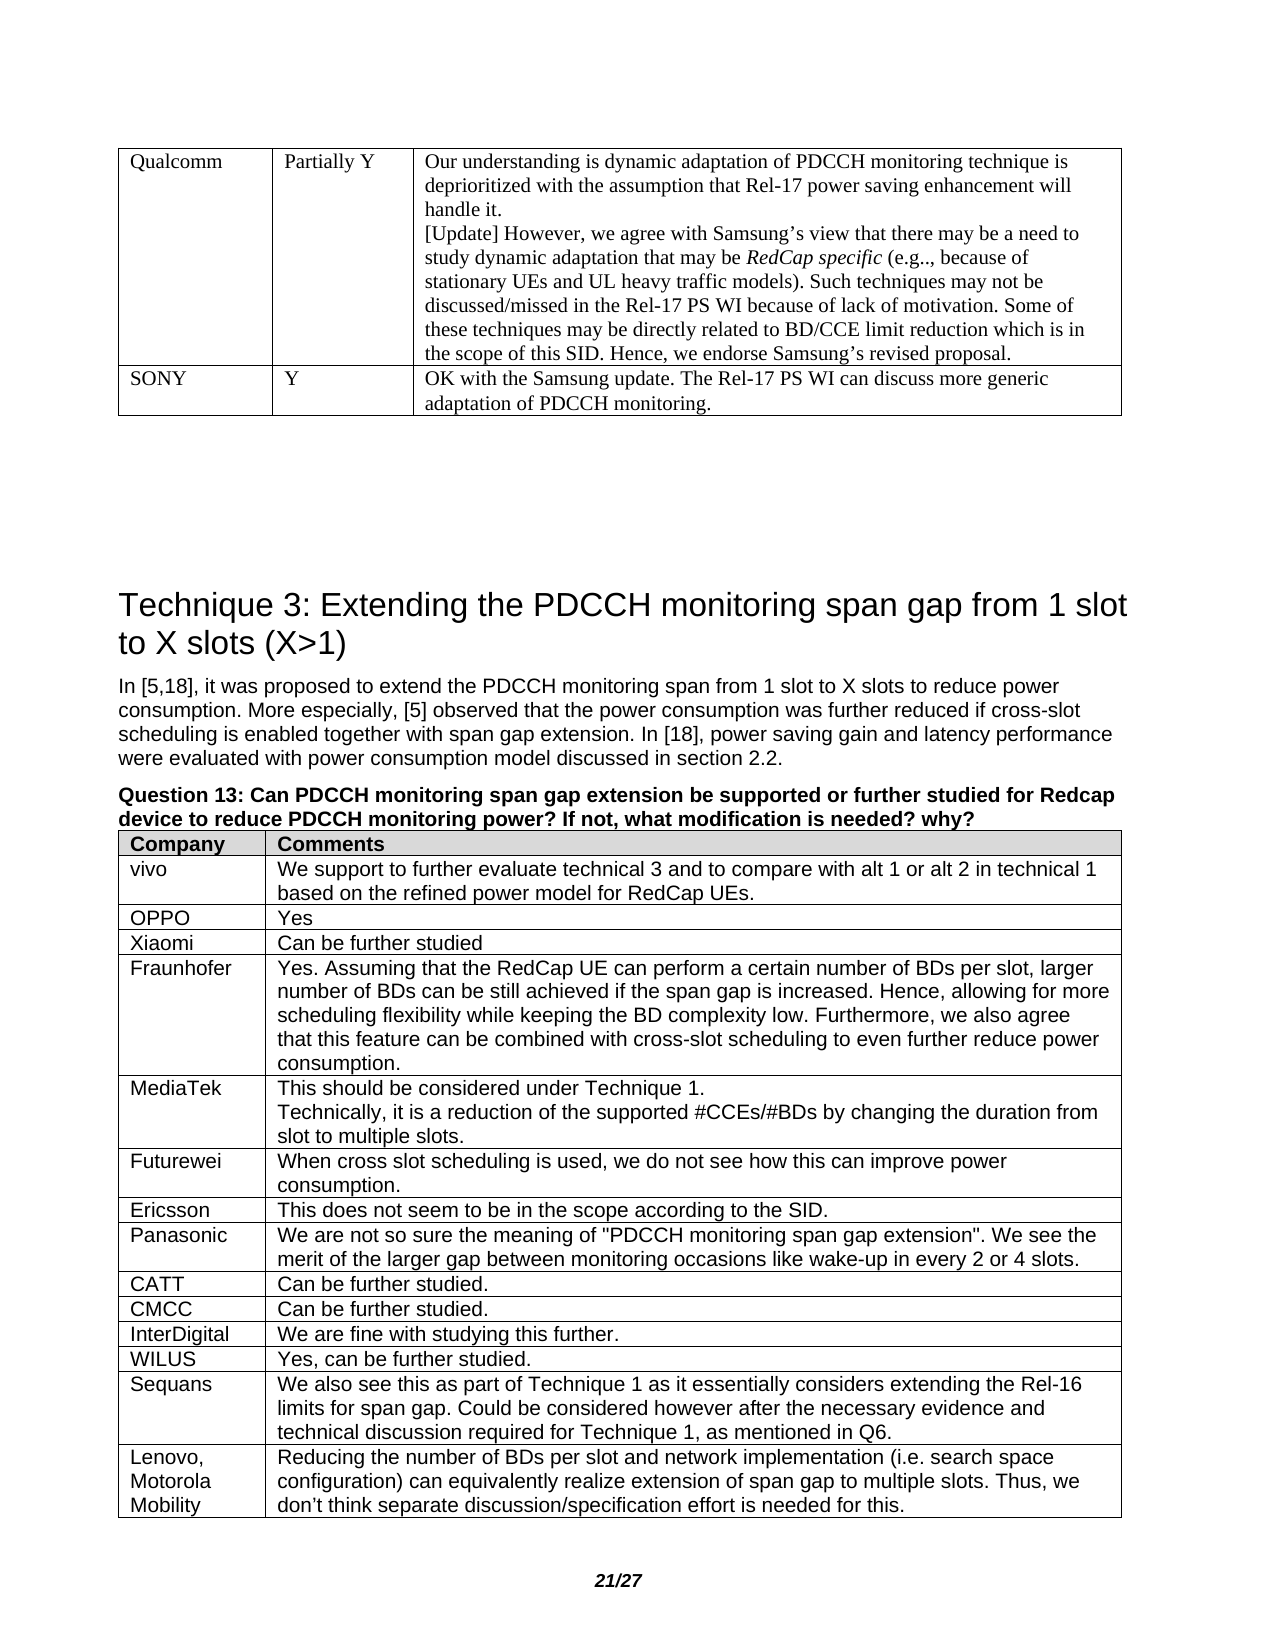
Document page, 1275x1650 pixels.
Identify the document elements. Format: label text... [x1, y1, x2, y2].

table_cell When cross slot scheduling is used, we do not see how this can improve power consumption. [266, 1149, 1121, 1197]
text Question 13: Can PDCCH monitoring span gap extension be supported or further studied for Redcap device to reduce PDCCH monitoring power? If not, what modification is needed? why? [118, 782, 1157, 830]
table_cell OK with the Samsung update. The Rel-17 PS WI can discuss more generic adaptation of PDCCH monitoring. [414, 366, 1121, 414]
table_cell We are not so sure the meaning of "PDCCH monitoring span gap extension". We see the merit of the larger gap between monitoring occasions like wake-up in every 2 or 4 slots. [266, 1223, 1121, 1271]
table_cell This does not seem to be in the scope according to the SID. [266, 1198, 1121, 1222]
table_cell Yes [266, 905, 1121, 929]
table_cell Qualcomm [119, 149, 272, 365]
table_cell Y [273, 366, 413, 414]
table_cell Panasonic [119, 1223, 265, 1271]
table_cell Can be further studied. [266, 1297, 1121, 1321]
text In [5,18], it was proposed to extend the PDCCH monitoring span from 1 slot to X slots to reduce power consumption. More especially, [5] observed that the power consumption was further reduced if cross-slot scheduling is enabled together with span gap extension. In [18], power saving gain and latency performance were evaluated with power consumption model discussed in section 2.2. [118, 674, 1157, 770]
table_header Company [119, 831, 265, 855]
table_cell Ericsson [119, 1198, 265, 1222]
subtitle Technique 3: Extending the PDCCH monitoring span gap from 1 slot to X slots (X>1) [118, 585, 1157, 662]
table_cell This should be considered under Technique 1. Technically, it is a reduction of the supported #CCEs/#BDs by changing the duration from slot to multiple slots. [266, 1076, 1121, 1148]
table_cell Can be further studied [266, 930, 1121, 954]
table_cell CATT [119, 1272, 265, 1296]
table_cell Sequans [119, 1372, 265, 1444]
table_cell Yes. Assuming that the RedCap UE can perform a certain number of BDs per slot, larger number of BDs can be still achieved if the span gap is increased. Hence, allowing for more scheduling flexibility while keeping the BD complexity low. Furthermore, we also agree that this feature can be combined with cross-slot scheduling to even further reduce power consumption. [266, 955, 1121, 1075]
table_cell OPPO [119, 905, 265, 929]
table_cell Partially Y [273, 149, 413, 365]
table_header Comments [266, 831, 1121, 855]
table_cell Yes, can be further studied. [266, 1347, 1121, 1371]
table_cell vivo [119, 856, 265, 904]
table_cell We are fine with studying this further. [266, 1322, 1121, 1346]
table_cell Reducing the number of BDs per slot and network implementation (i.e. search space configuration) can equivalently realize extension of span gap to multiple slots. Thus, we don’t think separate discussion/specification effort is needed for this. [266, 1445, 1121, 1517]
table_cell Lenovo, Motorola Mobility [119, 1445, 265, 1517]
table_cell WILUS [119, 1347, 265, 1371]
table_cell Futurewei [119, 1149, 265, 1197]
table_cell MediaTek [119, 1076, 265, 1148]
table_cell Fraunhofer [119, 955, 265, 1075]
table_cell Our understanding is dynamic adaptation of PDCCH monitoring technique is deprioritized with the assumption that Rel-17 power saving enhancement will handle it. [Update] However, we agree with Samsung’s view that there may be a need to study dynamic adaptation that may be RedCap specific (e.g.., because of stationary UEs and UL heavy traffic models). Such techniques may not be discussed/missed in the Rel-17 PS WI because of lack of motivation. Some of these techniques may be directly related to BD/CCE limit reduction which is in the scope of this SID. Hence, we endorse Samsung’s revised proposal. [414, 149, 1121, 365]
table_cell Can be further studied. [266, 1272, 1121, 1296]
table_cell CMCC [119, 1297, 265, 1321]
table_cell We also see this as part of Technique 1 as it essentially considers extending the Rel-16 limits for span gap. Could be considered however after the necessary evidence and technical discussion required for Technique 1, as mentioned in Q6. [266, 1372, 1121, 1444]
table_cell SONY [119, 366, 272, 414]
table_cell InterDigital [119, 1322, 265, 1346]
table_cell Xiaomi [119, 930, 265, 954]
table_cell We support to further evaluate technical 3 and to compare with alt 1 or alt 2 in technical 1 based on the refined power model for RedCap UEs. [266, 856, 1121, 904]
